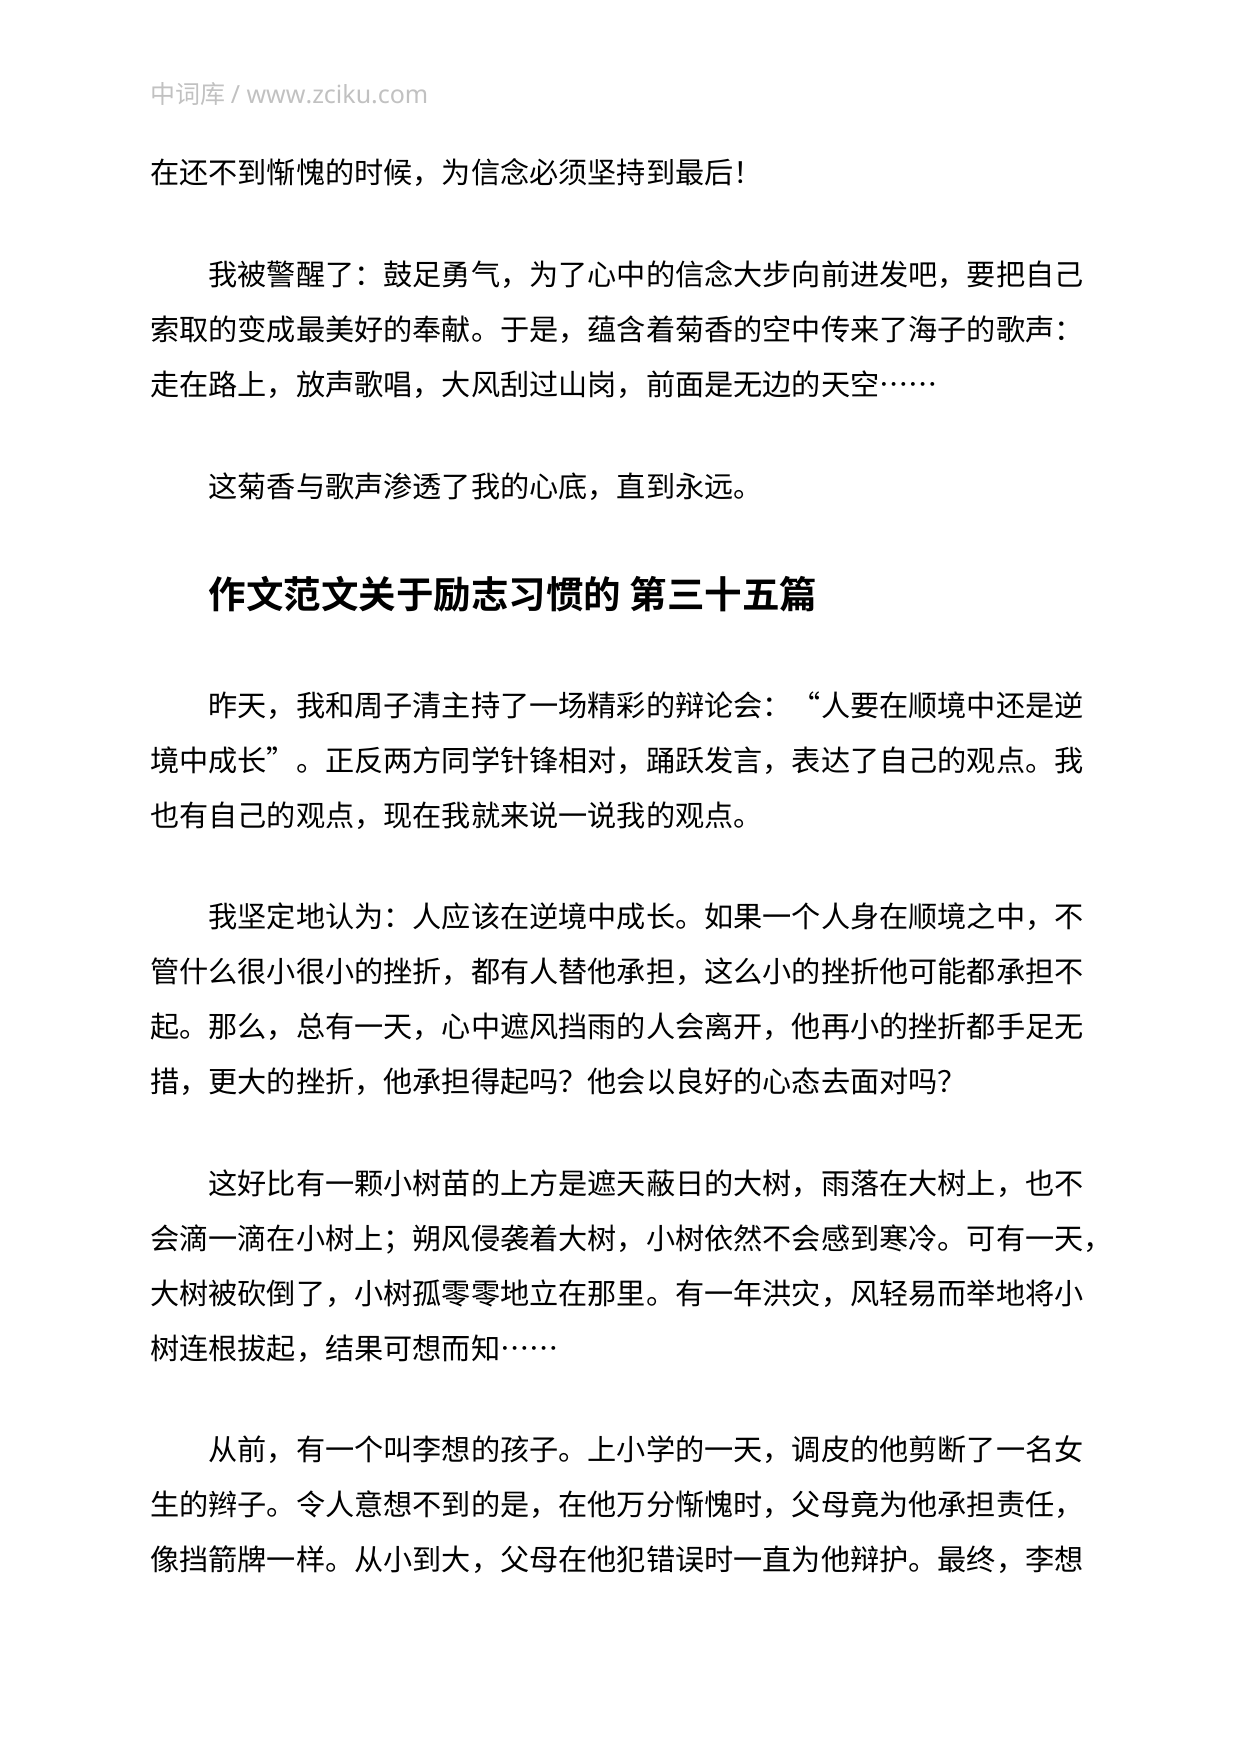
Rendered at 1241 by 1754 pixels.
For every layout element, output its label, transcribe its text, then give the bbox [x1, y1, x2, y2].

text 这好比有一颗小树苗的上方是遮天蔽日的大树，雨落在大树上，也不会滴一滴在小树上；朔风侵袭着大树，小树依然不会感到寒冷。可有一天，大树被砍倒了，小树孤零零地立在那里。有一年洪灾，风轻易而举地将小树连根拔起，结果可想而知…… [150, 1161, 1090, 1367]
text 作文范文关于励志习惯的 第三十五篇 [150, 565, 1090, 619]
text 我坚定地认为：人应该在逆境中成长。如果一个人身在顺境之中，不管什么很小很小的挫折，都有人替他承担，这么小的挫折他可能都承担不起。那么，总有一天，心中遮风挡雨的人会离开，他再小的挫折都手足无措，更大的挫折，他承担得起吗？他会以良好的心态去面对吗？ [150, 894, 1090, 1101]
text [150, 150, 1090, 192]
text 我被警醒了：鼓足勇气，为了心中的信念大步向前进发吧，要把自己索取的变成最美好的奉献。于是，蕴含着菊香的空中传来了海子的歌声：走在路上，放声歌唱，大风刮过山岗，前面是无边的天空…… [150, 252, 1090, 404]
text 昨天，我和周子清主持了一场精彩的辩论会：“人要在顺境中还是逆境中成长”。正反两方同学针锋相对，踊跃发言，表达了自己的观点。我也有自己的观点，现在我就来说一说我的观点。 [150, 682, 1090, 834]
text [150, 1427, 1090, 1579]
text 这菊香与歌声渗透了我的心底，直到永远。 [150, 463, 1090, 506]
